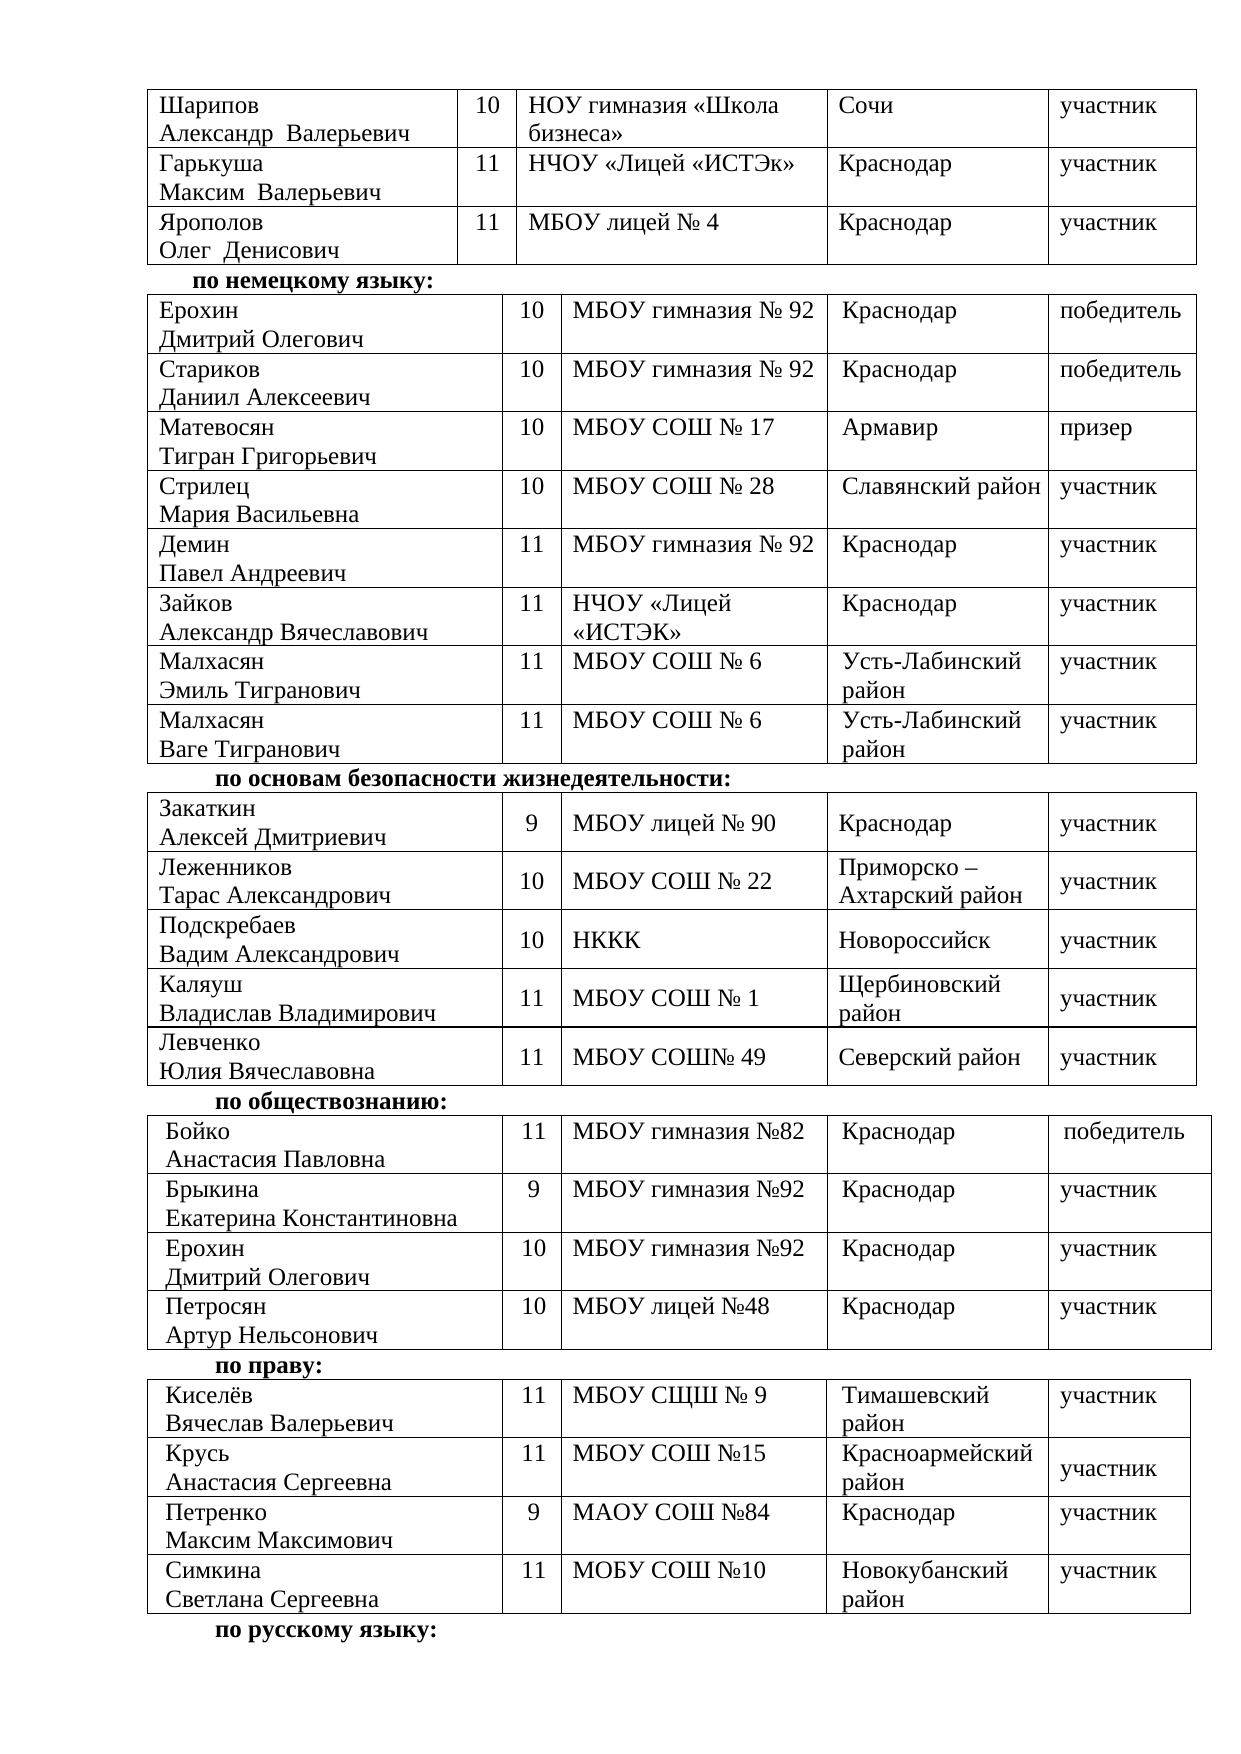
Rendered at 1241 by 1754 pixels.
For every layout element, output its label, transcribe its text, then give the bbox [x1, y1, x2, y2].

text по обществознанию: [215, 1086, 1152, 1115]
table_cell Симкина Светлана Сергеевна [148, 1555, 502, 1613]
table_cell Стариков Даниил Алексеевич [148, 354, 502, 411]
table_header МБОУ гимназия № 92 [562, 295, 827, 353]
table_cell Усть-Лабинский район [828, 646, 1048, 704]
table_cell 11 [503, 529, 561, 587]
table_cell 10 [503, 852, 561, 909]
table_cell победитель [1049, 354, 1196, 411]
table_cell 11 [503, 646, 561, 704]
table_cell участник [1049, 852, 1196, 909]
table_cell МБОУ СОШ № 6 [562, 646, 827, 704]
table_cell участник [1049, 207, 1196, 264]
table_cell 11 [503, 588, 561, 645]
table_cell участник [1049, 529, 1196, 587]
table_header Краснодар [828, 1116, 1048, 1173]
table_header Бойко Анастасия Павловна [148, 1116, 502, 1173]
table_cell Шарипов Александр Валерьевич [148, 90, 457, 147]
table_cell НЧОУ «Лицей «ИСТЭк» [517, 148, 827, 206]
table_cell НККК [562, 910, 827, 968]
table_cell МБОУ гимназия №92 [562, 1174, 827, 1232]
table_cell МБОУ гимназия № 92 [562, 529, 827, 587]
table_cell участник [1049, 90, 1196, 147]
table_cell участник [1049, 646, 1196, 704]
table_cell Малхасян Эмиль Тигранович [148, 646, 502, 704]
table_cell МБОУ лицей № 4 [517, 207, 827, 264]
table_cell Петросян Артур Нельсонович [148, 1291, 502, 1349]
table_cell 11 [458, 148, 516, 206]
table_cell МБОУ СОШ № 22 [562, 852, 827, 909]
table_header МБОУ лицей № 90 [562, 793, 827, 851]
table_cell участник [1049, 1438, 1190, 1496]
table_cell участник [1049, 705, 1196, 762]
table_cell Приморско – Ахтарский район [828, 852, 1048, 909]
table_cell Краснодар [828, 1174, 1048, 1232]
text по основам безопасности жизнедеятельности: [215, 764, 1152, 792]
table_cell МБОУ СОШ № 1 [562, 969, 827, 1026]
table_cell Петренко Максим Максимович [148, 1497, 502, 1554]
table_cell участник [1049, 969, 1196, 1026]
table_cell участник [1049, 910, 1196, 968]
table_cell Каляуш Владислав Владимирович [148, 969, 502, 1026]
table_cell МБОУ СОШ № 28 [562, 471, 827, 528]
table_cell НЧОУ «Лицей «ИСТЭК» [562, 588, 827, 645]
table_cell Краснодар [828, 588, 1048, 645]
table_cell 10 [503, 1233, 561, 1290]
table_cell Крусь Анастасия Сергеевна [148, 1438, 502, 1496]
table_header Закаткин Алексей Дмитриевич [148, 793, 502, 851]
table_cell Краснодар [827, 1497, 1048, 1554]
table_header участник [1049, 1380, 1190, 1437]
text по русскому языку: [215, 1614, 1152, 1643]
table_cell призер [1049, 412, 1196, 470]
table_cell участник [1049, 1497, 1190, 1554]
table_cell МБОУ лицей №48 [562, 1291, 827, 1349]
table_cell Малхасян Ваге Тигранович [148, 705, 502, 762]
table_header Краснодар [828, 295, 1048, 353]
table_cell Усть-Лабинский район [828, 705, 1048, 762]
table_cell 9 [503, 1174, 561, 1232]
table_header Тимашевский район [827, 1380, 1048, 1437]
table_header МБОУ СЩШ № 9 [562, 1380, 826, 1437]
table_cell Брыкина Екатерина Константиновна [148, 1174, 502, 1232]
table_cell МБОУ СОШ №15 [562, 1438, 826, 1496]
table_cell участник [1049, 1555, 1190, 1613]
table_cell Демин Павел Андреевич [148, 529, 502, 587]
table_cell 11 [458, 207, 516, 264]
table_cell НОУ гимназия «Школа бизнеса» [517, 90, 827, 147]
table_header участник [1049, 793, 1196, 851]
table_cell Новокубанский район [827, 1555, 1048, 1613]
table_header Ерохин Дмитрий Олегович [148, 295, 502, 353]
table_cell Зайков Александр Вячеславович [148, 588, 502, 645]
table_cell участник [1049, 471, 1196, 528]
table_cell Сочи [828, 90, 1048, 147]
table_cell МБОУ гимназия №92 [562, 1233, 827, 1290]
table_cell МБОУ СОШ№ 49 [562, 1028, 827, 1085]
table_cell Новороссийск [828, 910, 1048, 968]
table_cell 10 [503, 910, 561, 968]
table_header победитель [1049, 1116, 1211, 1173]
table_cell 11 [503, 969, 561, 1026]
table_cell МАОУ СОШ №84 [562, 1497, 826, 1554]
table_cell Краснодар [828, 1291, 1048, 1349]
table_cell Щербиновский район [828, 969, 1048, 1026]
table_header 10 [503, 295, 561, 353]
table_cell 10 [503, 412, 561, 470]
table_header победитель [1049, 295, 1196, 353]
table_header 9 [503, 793, 561, 851]
text по праву: [215, 1350, 1152, 1379]
text по немецкому языку: [192, 265, 1152, 294]
table_cell Краснодар [828, 1233, 1048, 1290]
table_cell 10 [503, 471, 561, 528]
table_cell МБОУ СОШ № 17 [562, 412, 827, 470]
table_cell МОБУ СОШ №10 [562, 1555, 826, 1613]
table_cell 9 [503, 1497, 561, 1554]
table_cell Левченко Юлия Вячеславовна [148, 1028, 502, 1085]
table_cell 10 [503, 354, 561, 411]
table_cell Леженников Тарас Александрович [148, 852, 502, 909]
table_cell Северский район [828, 1028, 1048, 1085]
table_cell участник [1049, 148, 1196, 206]
table_cell Стрилец Мария Васильевна [148, 471, 502, 528]
table_cell участник [1049, 588, 1196, 645]
table_header МБОУ гимназия №82 [562, 1116, 827, 1173]
table_cell 11 [503, 1555, 561, 1613]
table_cell Славянский район [828, 471, 1048, 528]
table_header 11 [503, 1380, 561, 1437]
table_cell участник [1049, 1174, 1211, 1232]
table_cell Подскребаев Вадим Александрович [148, 910, 502, 968]
table_cell Гарькуша Максим Валерьевич [148, 148, 457, 206]
table_cell участник [1049, 1233, 1211, 1290]
table_cell Армавир [828, 412, 1048, 470]
table_header Киселёв Вячеслав Валерьевич [148, 1380, 502, 1437]
table_cell 11 [503, 705, 561, 762]
table_cell Краснодар [828, 148, 1048, 206]
table_cell 11 [503, 1028, 561, 1085]
table_cell Ярополов Олег Денисович [148, 207, 457, 264]
table_cell Краснодар [828, 529, 1048, 587]
table_cell МБОУ СОШ № 6 [562, 705, 827, 762]
table_cell 11 [503, 1438, 561, 1496]
table_cell Матевосян Тигран Григорьевич [148, 412, 502, 470]
table_cell 10 [458, 90, 516, 147]
table_cell 10 [503, 1291, 561, 1349]
table_cell участник [1049, 1291, 1211, 1349]
table_cell МБОУ гимназия № 92 [562, 354, 827, 411]
table_cell Краснодар [828, 354, 1048, 411]
table_cell участник [1049, 1028, 1196, 1085]
table_header 11 [503, 1116, 561, 1173]
table_header Краснодар [828, 793, 1048, 851]
table_cell Краснодар [828, 207, 1048, 264]
table_cell Ерохин Дмитрий Олегович [148, 1233, 502, 1290]
table_cell Красноармейский район [827, 1438, 1048, 1496]
